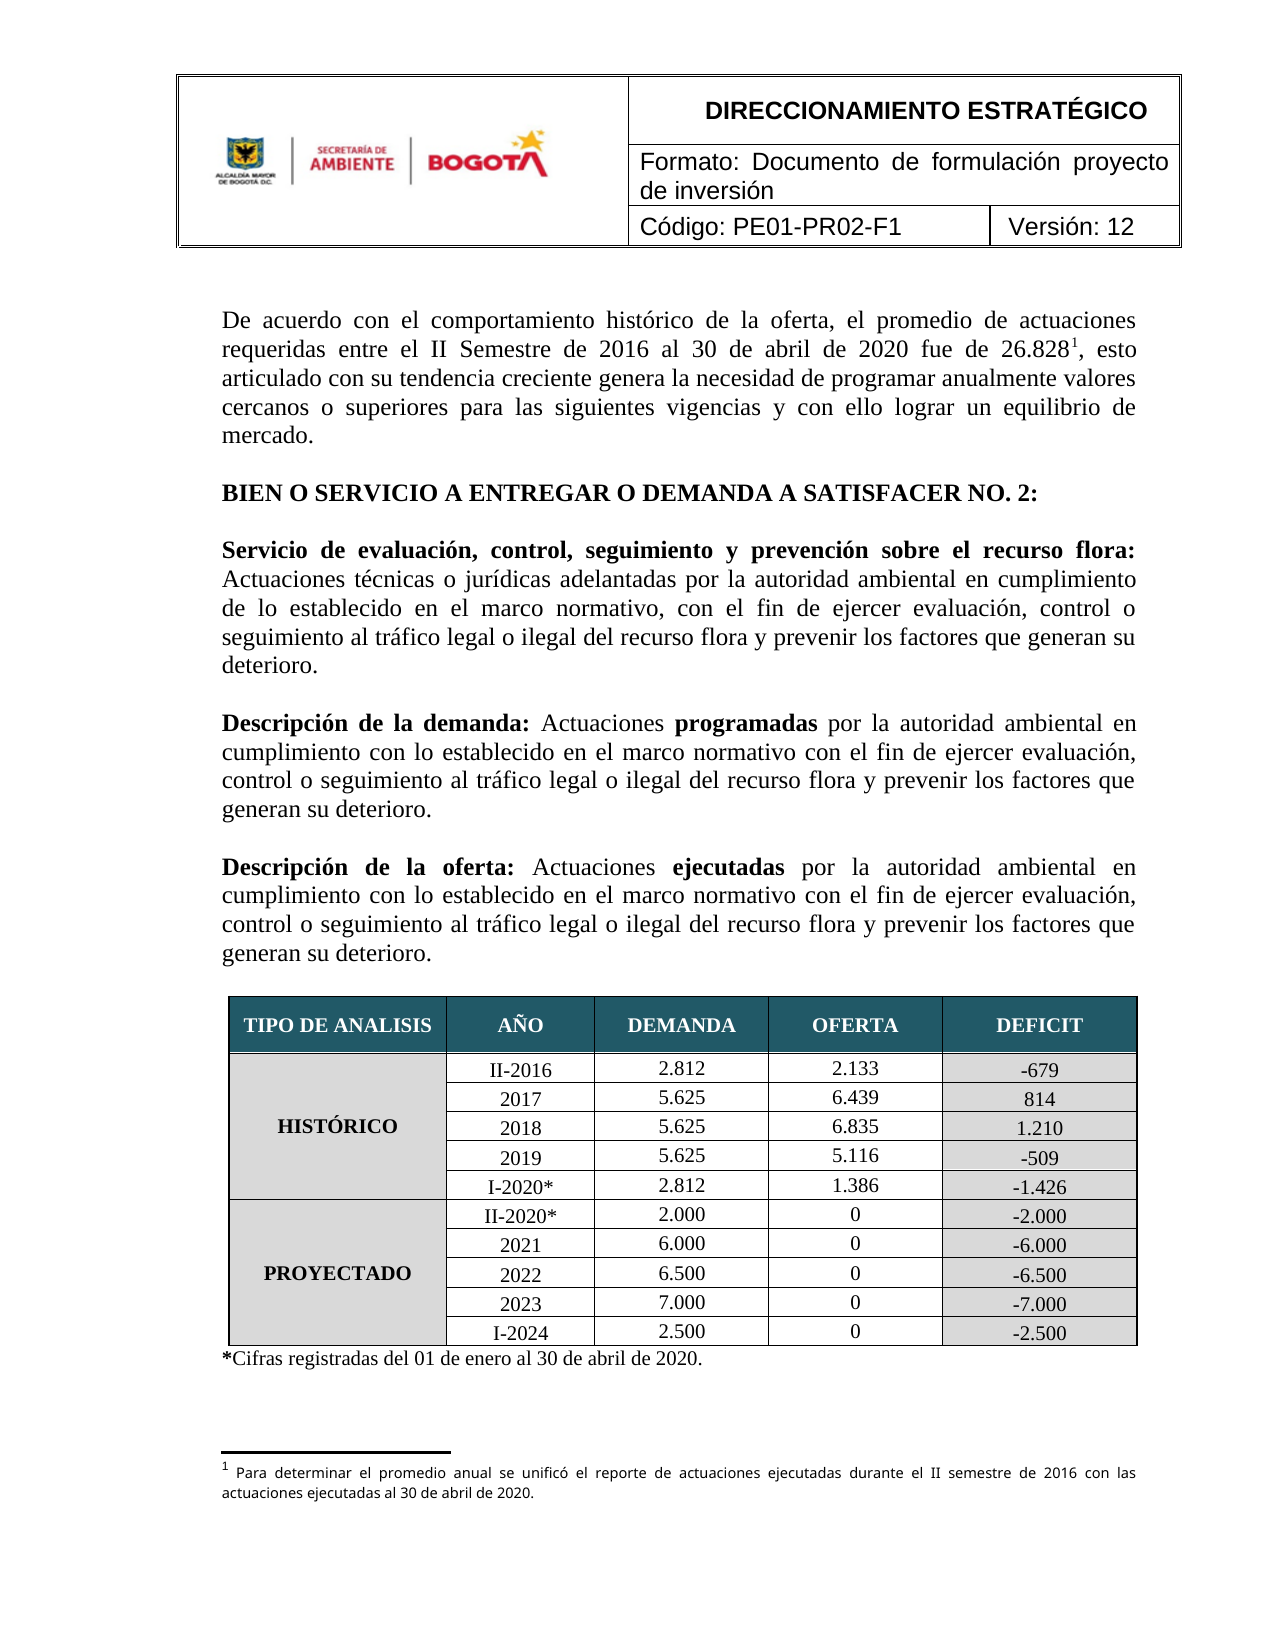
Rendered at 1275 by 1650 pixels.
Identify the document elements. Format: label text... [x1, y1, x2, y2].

table_header DEMANDA [595, 997, 768, 1052]
table_cell 2.812 [595, 1054, 768, 1082]
table_cell -2.000 [943, 1200, 1136, 1228]
table_cell 5.625 [595, 1112, 768, 1140]
text De acuerdo con el comportamiento histórico de la oferta, el promedio de actuaciones requeridas entre el II Semestre de 2016 al 30 de abril de 2020 fue de 26.828, esto articulado con su tendencia creciente genera la necesidad de programar anualmente valores cercanos o superiores para las siguientes vigencias y con ello lograr un equilibrio de mercado. [222, 306, 1137, 449]
table_cell 2021 [447, 1229, 594, 1257]
table_cell 5.116 [769, 1141, 942, 1169]
table_cell PROYECTADO [230, 1200, 446, 1345]
table_cell -679 [943, 1054, 1136, 1082]
picture [189, 102, 580, 219]
table_cell 2017 [447, 1083, 594, 1111]
table_cell -509 [943, 1141, 1136, 1169]
table_cell 5.625 [595, 1083, 768, 1111]
table_cell 6.835 [769, 1112, 942, 1140]
table_cell 1.386 [769, 1171, 942, 1199]
table_cell 2.812 [595, 1171, 768, 1199]
table_cell 0 [769, 1317, 942, 1345]
text *Cifras registradas del 01 de enero al 30 de abril de 2020. [222, 1346, 1137, 1370]
table_cell 0 [769, 1229, 942, 1257]
table_cell 0 [769, 1288, 942, 1316]
table_cell HISTÓRICO [230, 1054, 446, 1199]
table_cell 0 [769, 1258, 942, 1287]
table_header OFERTA [769, 997, 942, 1052]
table_cell II-2020* [447, 1200, 594, 1228]
table_cell 2.000 [595, 1200, 768, 1228]
table_cell 0 [769, 1200, 942, 1228]
table_cell -7.000 [943, 1288, 1136, 1316]
table_cell 5.625 [595, 1141, 768, 1169]
table_cell 6.500 [595, 1258, 768, 1287]
table_cell -6.000 [943, 1229, 1136, 1257]
table_cell 6.000 [595, 1229, 768, 1257]
table_cell -2.500 [943, 1317, 1136, 1345]
table_cell -1.426 [943, 1171, 1136, 1199]
table_cell 7.000 [595, 1288, 768, 1316]
table_cell 2018 [447, 1112, 594, 1140]
table_header DEFICIT [943, 997, 1136, 1052]
table_cell 1.210 [943, 1112, 1136, 1140]
table_cell 2023 [447, 1288, 594, 1316]
text BIEN O SERVICIO A ENTREGAR O DEMANDA A SATISFACER NO. 2: [222, 478, 1137, 507]
table_cell 6.439 [769, 1083, 942, 1111]
table_header TIPO DE ANALISIS [230, 997, 446, 1052]
table_cell 814 [943, 1083, 1136, 1111]
table_cell I-2020* [447, 1171, 594, 1199]
text Servicio de evaluación, control, seguimiento y prevención sobre el recurso flora: Actuaciones técnicas o jurídicas adelantadas por la autoridad ambiental en cumplimiento de lo establecido en el marco normativo, con el fin de ejercer evaluación, control o seguimiento al tráfico legal o ilegal del recurso flora y prevenir los factores que generan su deterioro. [222, 536, 1137, 679]
table_cell 2.500 [595, 1317, 768, 1345]
text Descripción de la demanda: Actuaciones programadas por la autoridad ambiental en cumplimiento con lo establecido en el marco normativo con el fin de ejercer evaluación, control o seguimiento al tráfico legal o ilegal del recurso flora y prevenir los factores que generan su deterioro. [222, 708, 1137, 823]
table_cell I-2024 [447, 1317, 594, 1345]
table_cell -6.500 [943, 1258, 1136, 1287]
table_header AÑO [447, 997, 594, 1052]
table_cell 2019 [447, 1141, 594, 1169]
text Descripción de la oferta: Actuaciones ejecutadas por la autoridad ambiental en cumplimiento con lo establecido en el marco normativo con el fin de ejercer evaluación, control o seguimiento al tráfico legal o ilegal del recurso flora y prevenir los factores que generan su deterioro. [222, 852, 1137, 967]
table_cell 2022 [447, 1258, 594, 1287]
table_cell 2.133 [769, 1054, 942, 1082]
table_cell II-2016 [447, 1054, 594, 1082]
